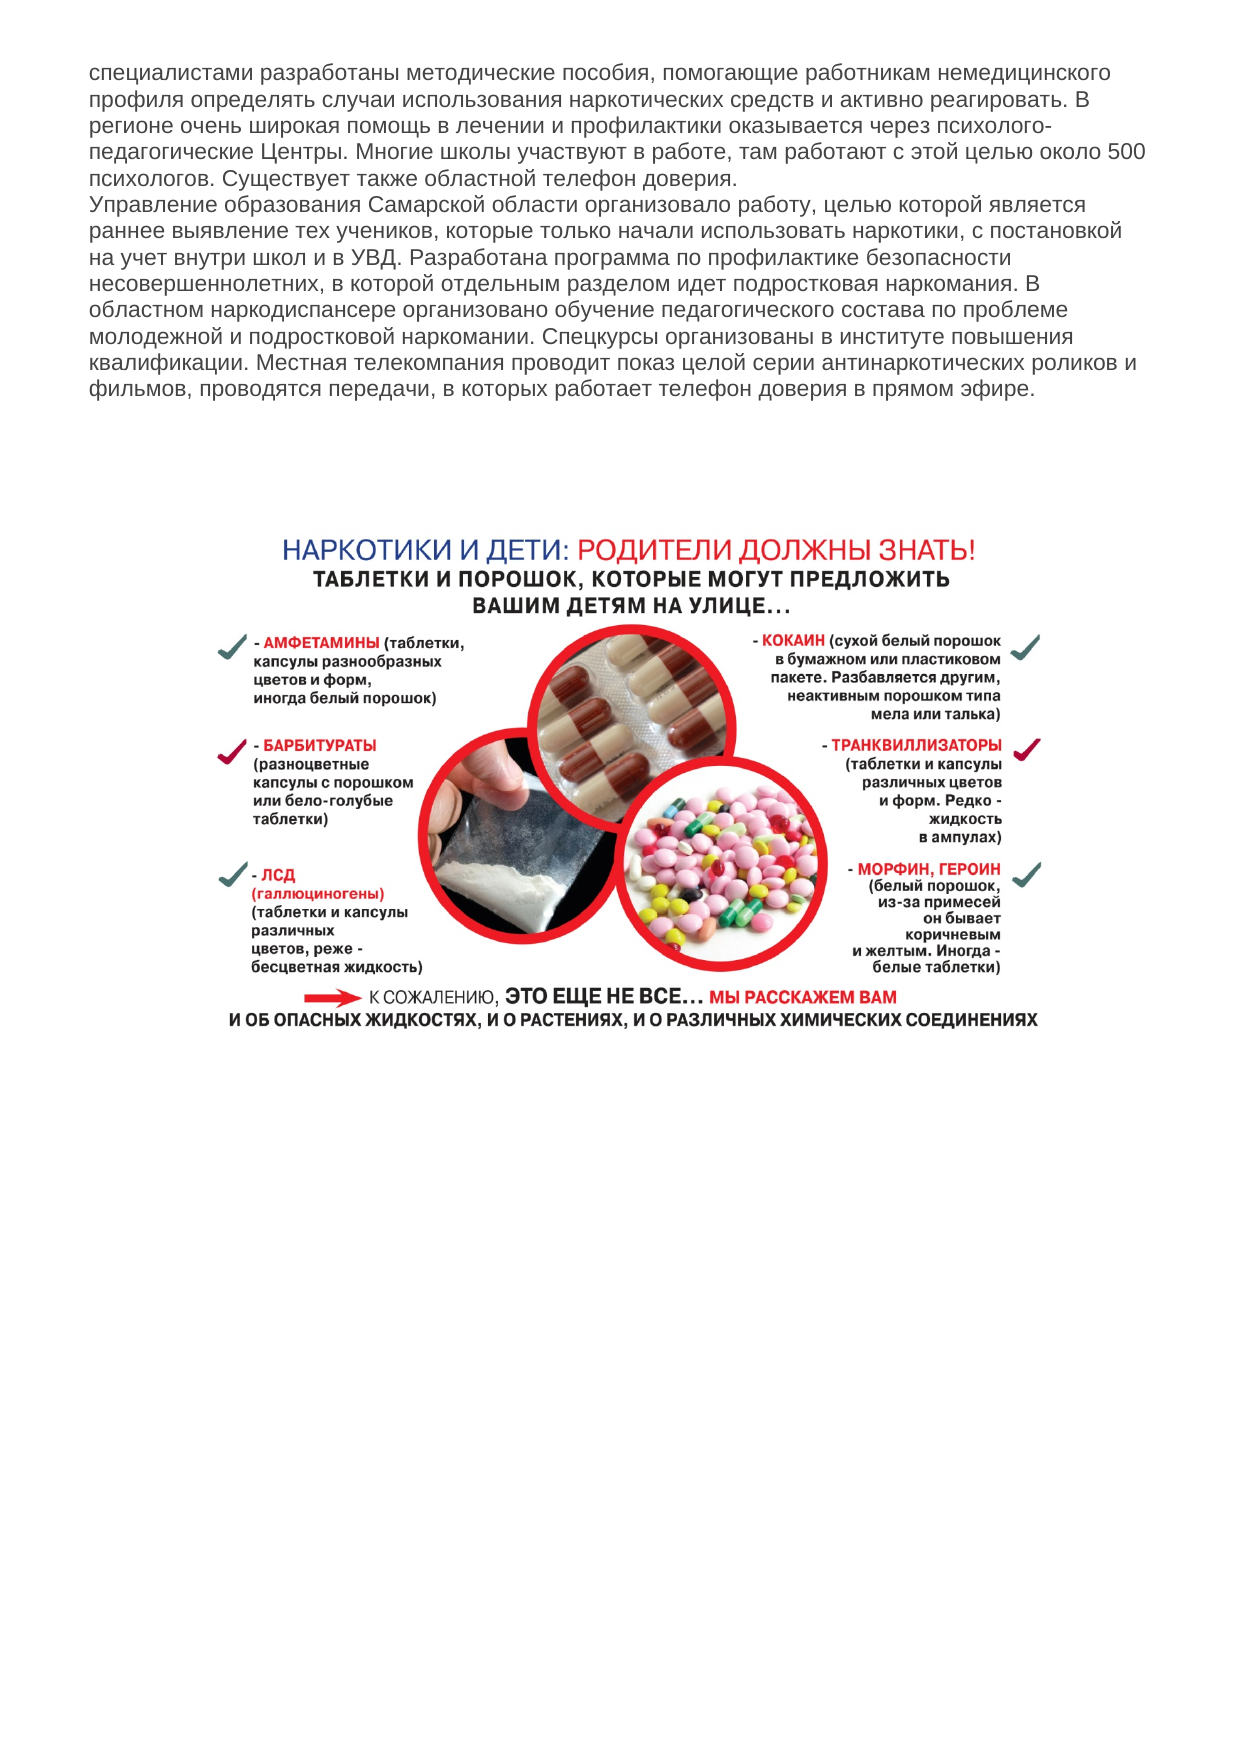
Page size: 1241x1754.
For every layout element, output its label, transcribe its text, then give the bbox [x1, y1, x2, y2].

text Управление образования Самарской области организовало работу, целью которой является раннее выявление тех учеников, которые только начали использовать наркотики, с постановкой на учет внутри школ и в УВД. Разработана программа по профилактике безопасности несовершеннолетних, в которой отдельным разделом идет подростковая наркомания. В областном наркодиспансере организовано обучение педагогического состава по проблеме молодежной и подростковой наркомании. Спецкурсы организованы в институте повышения квалификации. Местная телекомпания проводит показ целой серии антинаркотических роликов и фильмов, проводятся передачи, в которых работает телефон доверия в прямом эфире. [89, 191, 1152, 402]
picture [216, 529, 1053, 1033]
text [89, 59, 1152, 191]
